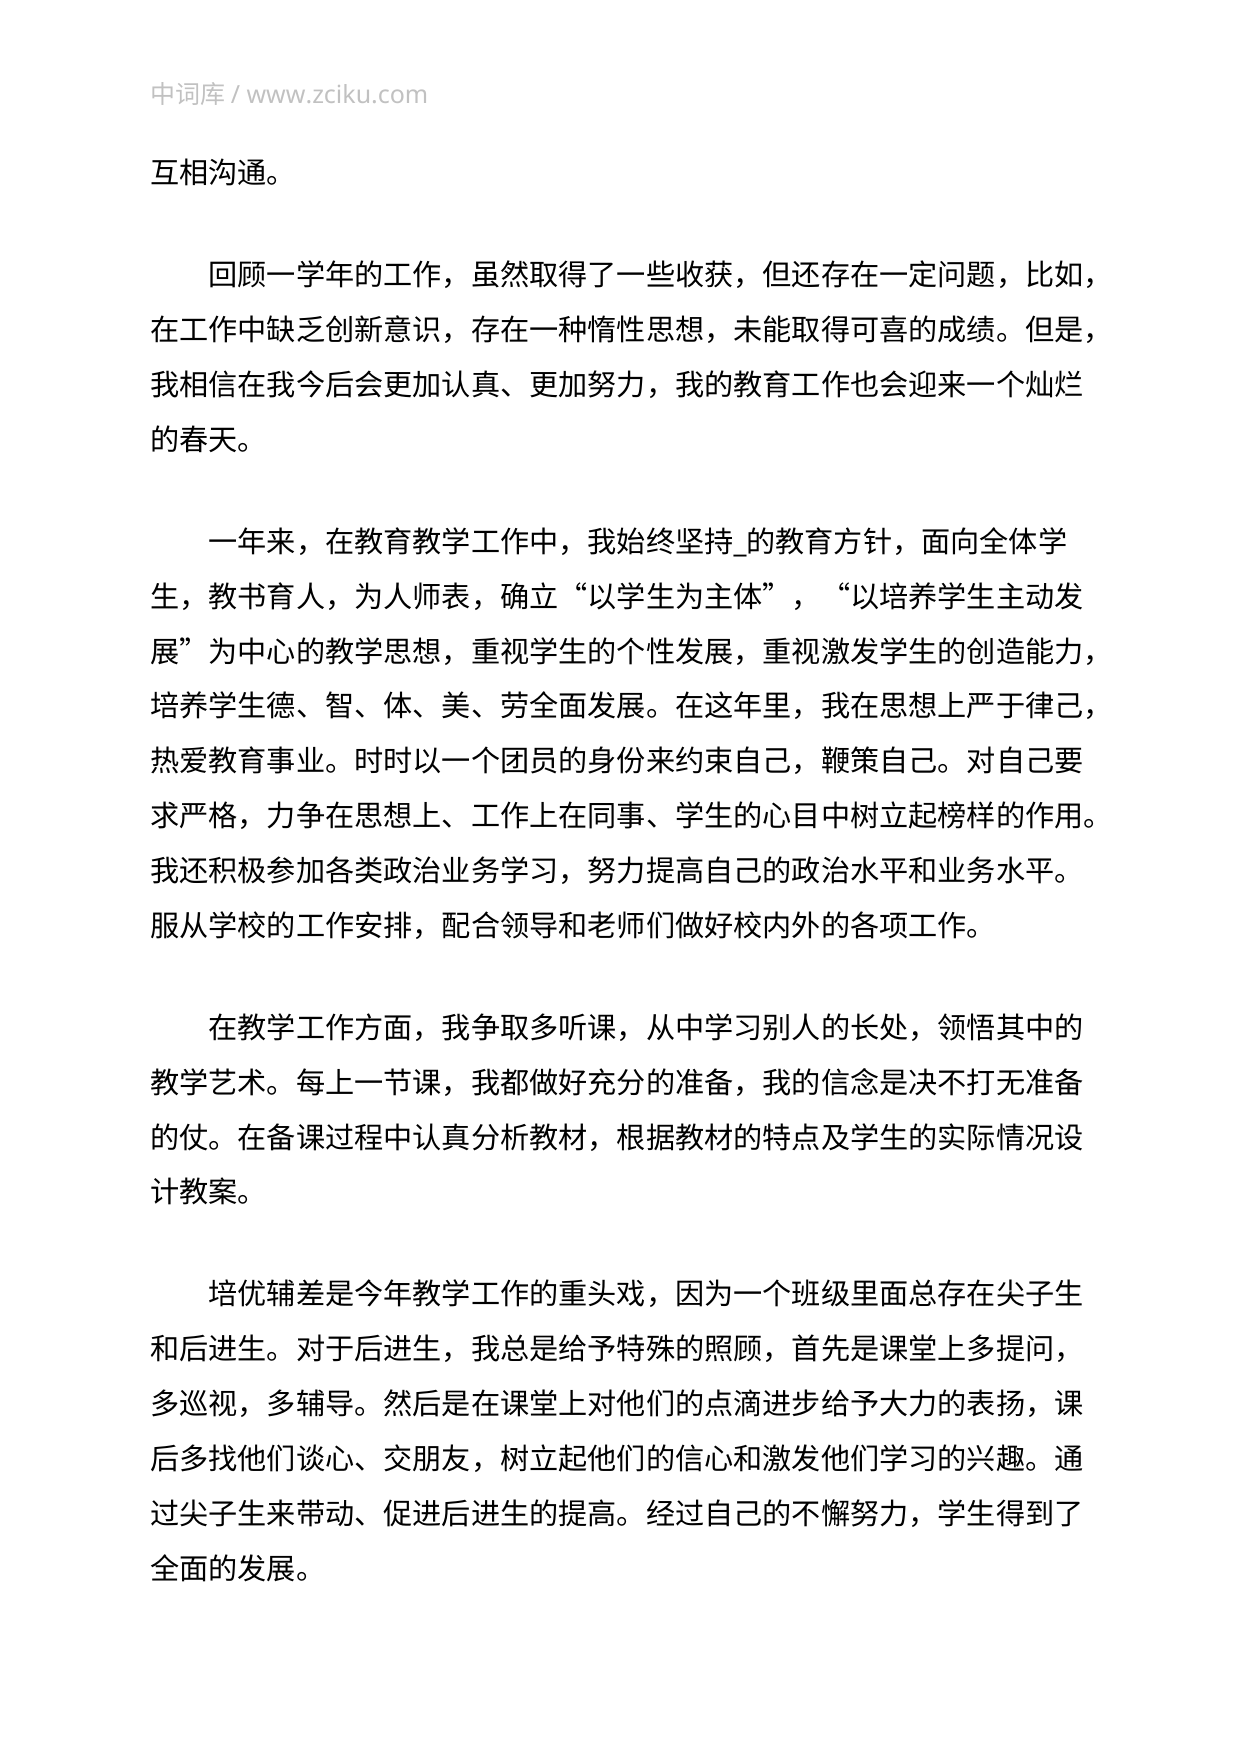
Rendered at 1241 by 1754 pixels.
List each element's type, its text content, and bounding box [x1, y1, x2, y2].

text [150, 150, 1090, 192]
text 回顾一学年的工作，虽然取得了一些收获，但还存在一定问题，比如，在工作中缺乏创新意识，存在一种惰性思想，未能取得可喜的成绩。但是，我相信在我今后会更加认真、更加努力，我的教育工作也会迎来一个灿烂的春天。 [150, 252, 1090, 459]
text 在教学工作方面，我争取多听课，从中学习别人的长处，领悟其中的教学艺术。每上一节课，我都做好充分的准备，我的信念是决不打无准备的仗。在备课过程中认真分析教材，根据教材的特点及学生的实际情况设计教案。 [150, 1004, 1090, 1211]
text 一年来，在教育教学工作中，我始终坚持_的教育方针，面向全体学生，教书育人，为人师表，确立“以学生为主体”，“以培养学生主动发展”为中心的教学思想，重视学生的个性发展，重视激发学生的创造能力，培养学生德、智、体、美、劳全面发展。在这年里，我在思想上严于律己，热爱教育事业。时时以一个团员的身份来约束自己，鞭策自己。对自己要求严格，力争在思想上、工作上在同事、学生的心目中树立起榜样的作用。我还积极参加各类政治业务学习，努力提高自己的政治水平和业务水平。服从学校的工作安排，配合领导和老师们做好校内外的各项工作。 [150, 518, 1090, 945]
text 培优辅差是今年教学工作的重头戏，因为一个班级里面总存在尖子生和后进生。对于后进生，我总是给予特殊的照顾，首先是课堂上多提问，多巡视，多辅导。然后是在课堂上对他们的点滴进步给予大力的表扬，课后多找他们谈心、交朋友，树立起他们的信心和激发他们学习的兴趣。通过尖子生来带动、促进后进生的提高。经过自己的不懈努力，学生得到了全面的发展。 [150, 1271, 1090, 1588]
